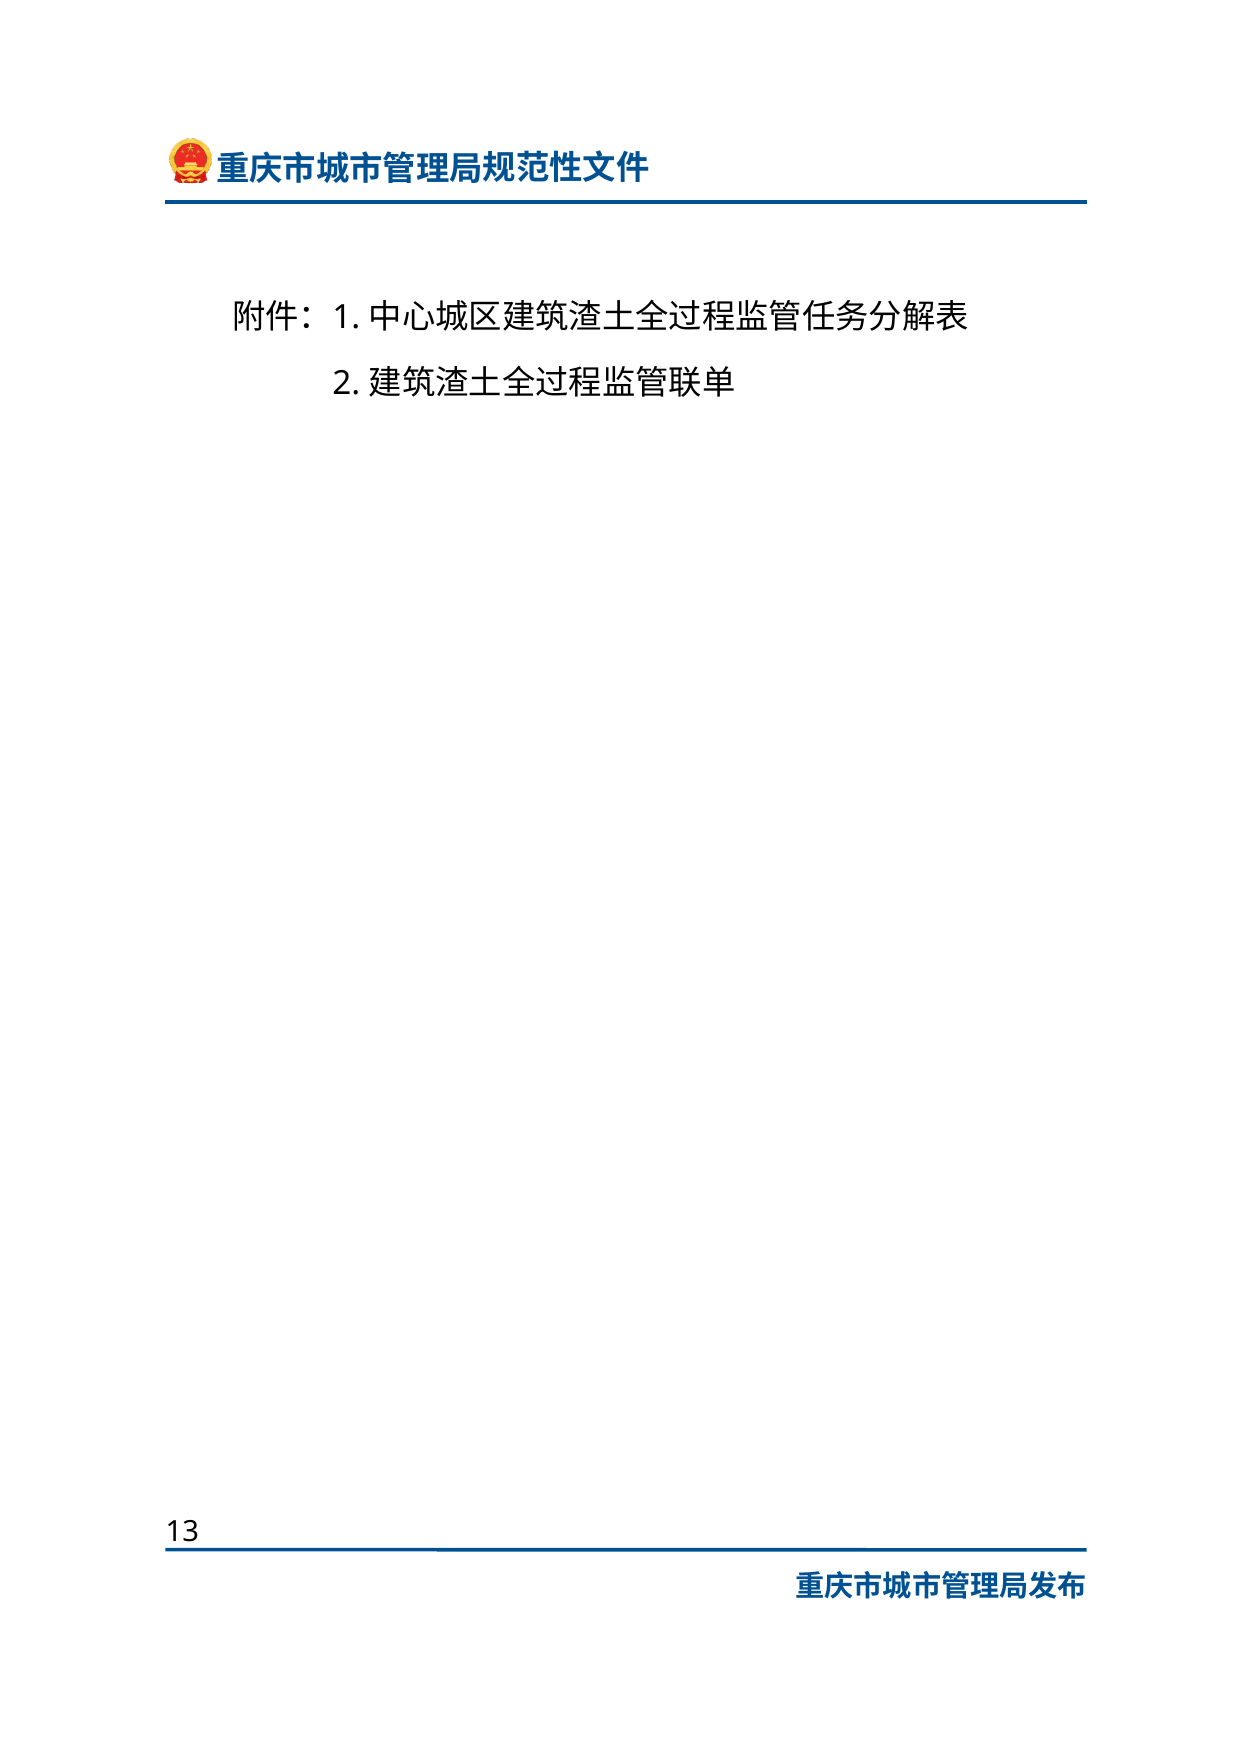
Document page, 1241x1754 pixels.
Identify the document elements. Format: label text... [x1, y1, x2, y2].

text 2. 建筑渣土全过程监管联单 [165, 347, 1087, 413]
picture [165, 136, 216, 187]
text 附件：1. 中心城区建筑渣土全过程监管任务分解表 [165, 281, 1087, 347]
